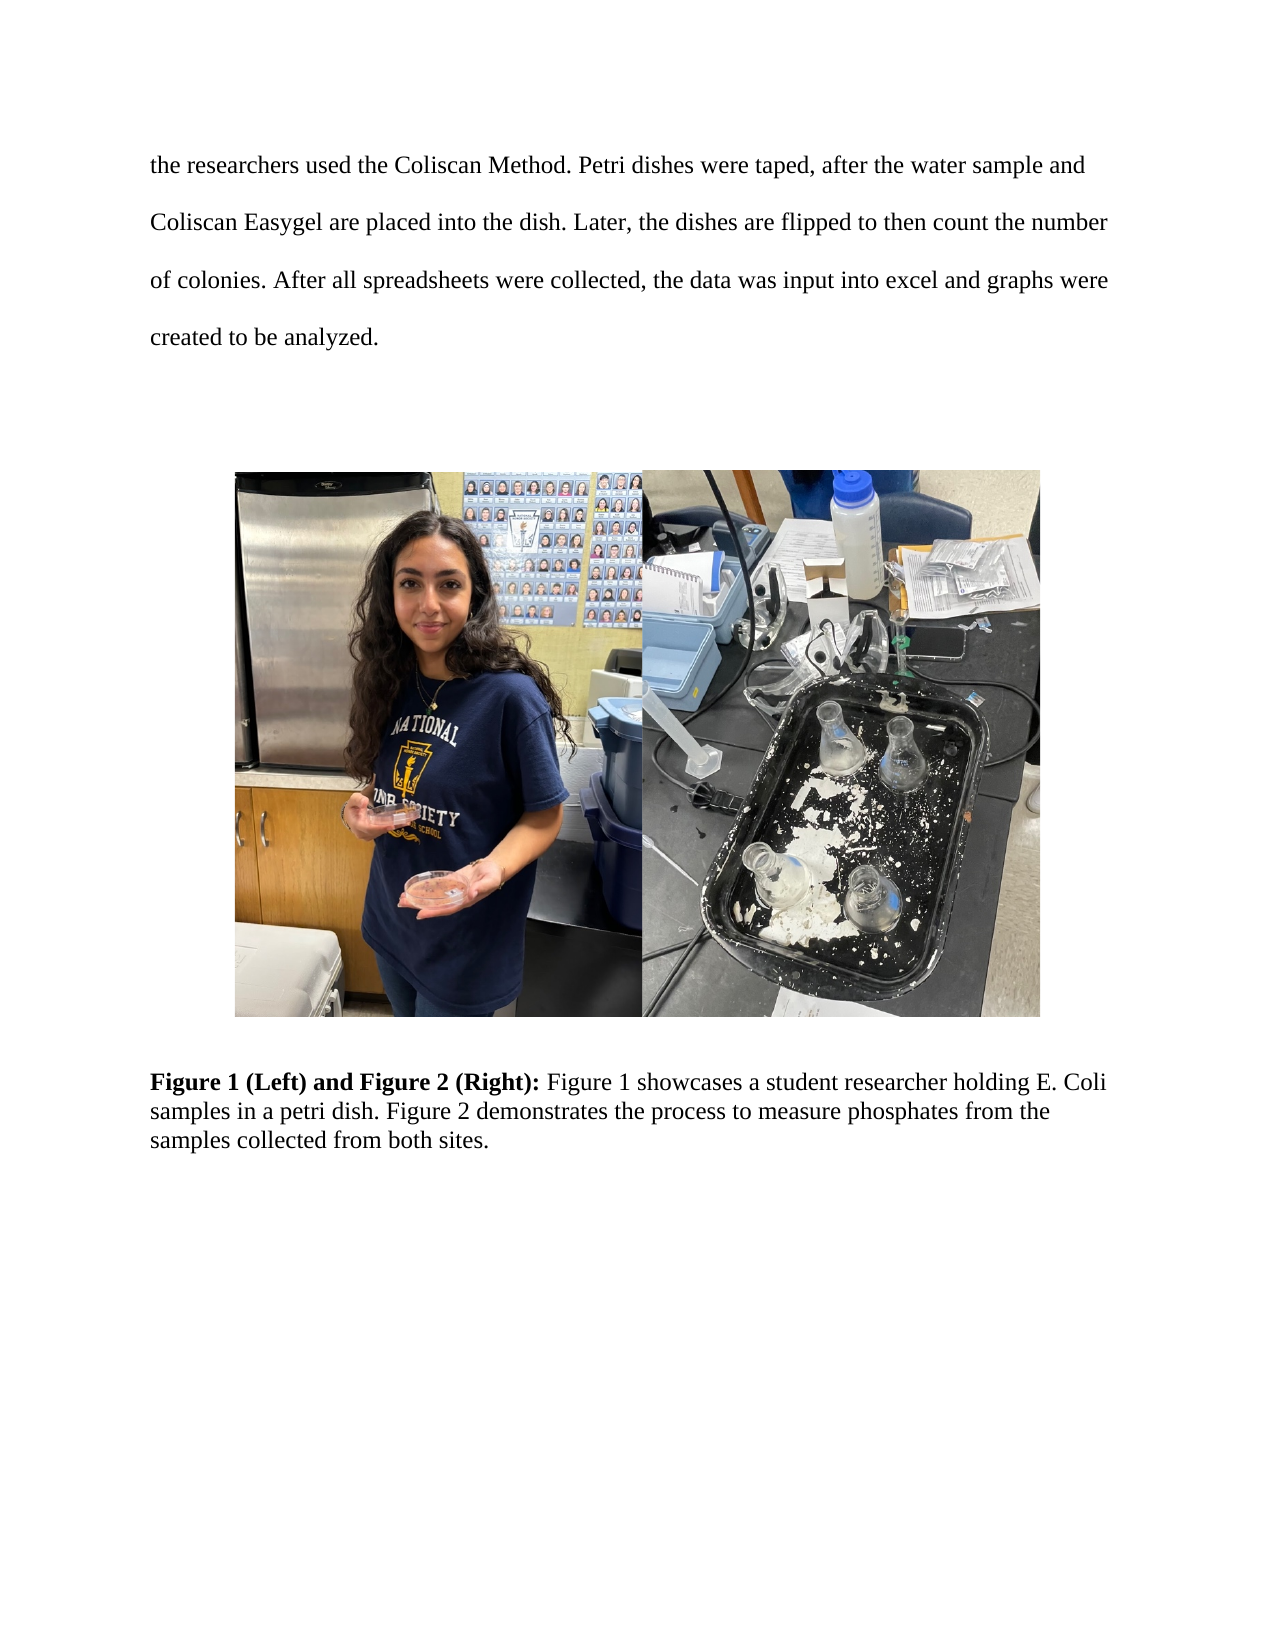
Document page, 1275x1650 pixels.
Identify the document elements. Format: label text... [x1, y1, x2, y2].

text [150, 150, 1125, 351]
text Figure 1 (Left) and Figure 2 (Right): Figure 1 showcases a student researcher holding E. Coli samples in a petri dish. Figure 2 demonstrates the process to measure phosphates from the samples collected from both sites. [150, 1067, 1125, 1153]
picture [234, 470, 1041, 1017]
